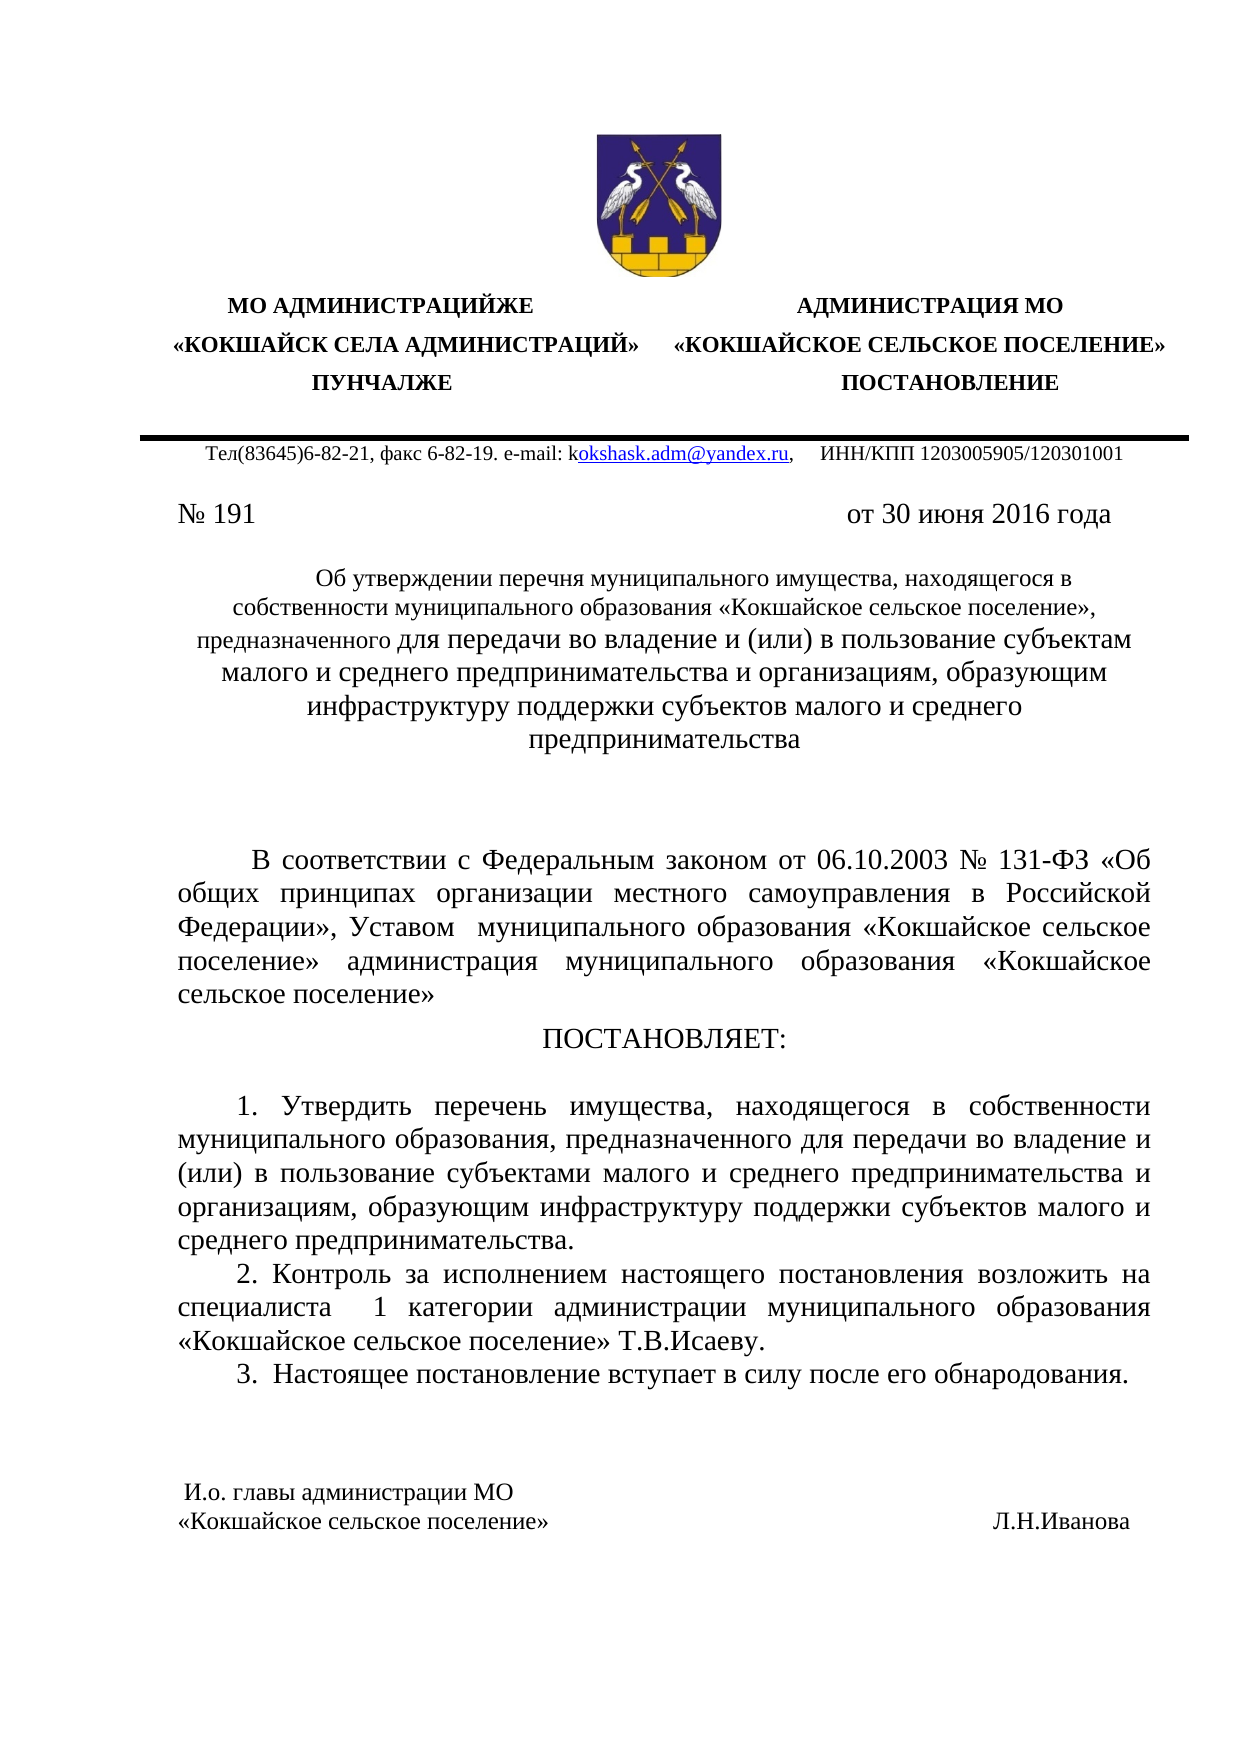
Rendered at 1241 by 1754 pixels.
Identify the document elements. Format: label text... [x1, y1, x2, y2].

table_header Тел(83645)6-82-21, факс 6-82-19. e-mail: kokshask.adm@yandex.ru, ИНН/КПП 1203005905/120301001 [140, 441, 1189, 496]
text «КОКШАЙСК СЕЛА АДМИНИСТРАЦИЙ» «КОКШАЙСКОЕ СЕЛЬСКОЕ ПОСЕЛЕНИЕ» [121, 331, 1240, 357]
picture [596, 134, 722, 275]
title № 191 от 30 июня 2016 года [177, 496, 1152, 530]
text ПУНЧАЛЖЕ ПОСТАНОВЛЕНИЕ [251, 369, 1152, 396]
text Об утверждении перечня муниципального имущества, находящегося в собственности муниципального образования «Кокшайское сельское поселение», предназначенного для передачи во владение и (или) в пользование субъектам малого и среднего предпринимательства и организациям, образующим инфраструктуру поддержки субъектов малого и среднего предпринимательства [177, 563, 1152, 755]
text «Кокшайское сельское поселение» Л.Н.Иванова [177, 1506, 1152, 1534]
text 3. Настоящее постановление вступает в силу после его обнародования. [177, 1356, 1152, 1390]
text И.о. главы администрации МО [177, 1477, 1152, 1506]
text В соответствии с Федеральным законом от 06.10.2003 № 131-ФЗ «Об общих принципах организации местного самоуправления в Российской Федерации», Уставом муниципального образования «Кокшайское сельское поселение» администрация муниципального образования «Кокшайское сельское поселение» [177, 842, 1152, 1010]
text 1. Утвердить перечень имущества, находящегося в собственности муниципального образования, предназначенного для передачи во владение и (или) в пользование субъектами малого и среднего предпринимательства и организациям, образующим инфраструктуру поддержки субъектов малого и среднего предпринимательства. [177, 1088, 1152, 1256]
text МО АДМИНИСТРАЦИЙЖЕ АДМИНИСТРАЦИЯ МО [121, 292, 1240, 318]
text 2. Контроль за исполнением настоящего постановления возложить на специалиста 1 категории администрации муниципального образования «Кокшайское сельское поселение» Т.В.Исаеву. [177, 1256, 1152, 1356]
text ПОСТАНОВЛЯЕТ: [177, 1021, 1152, 1054]
